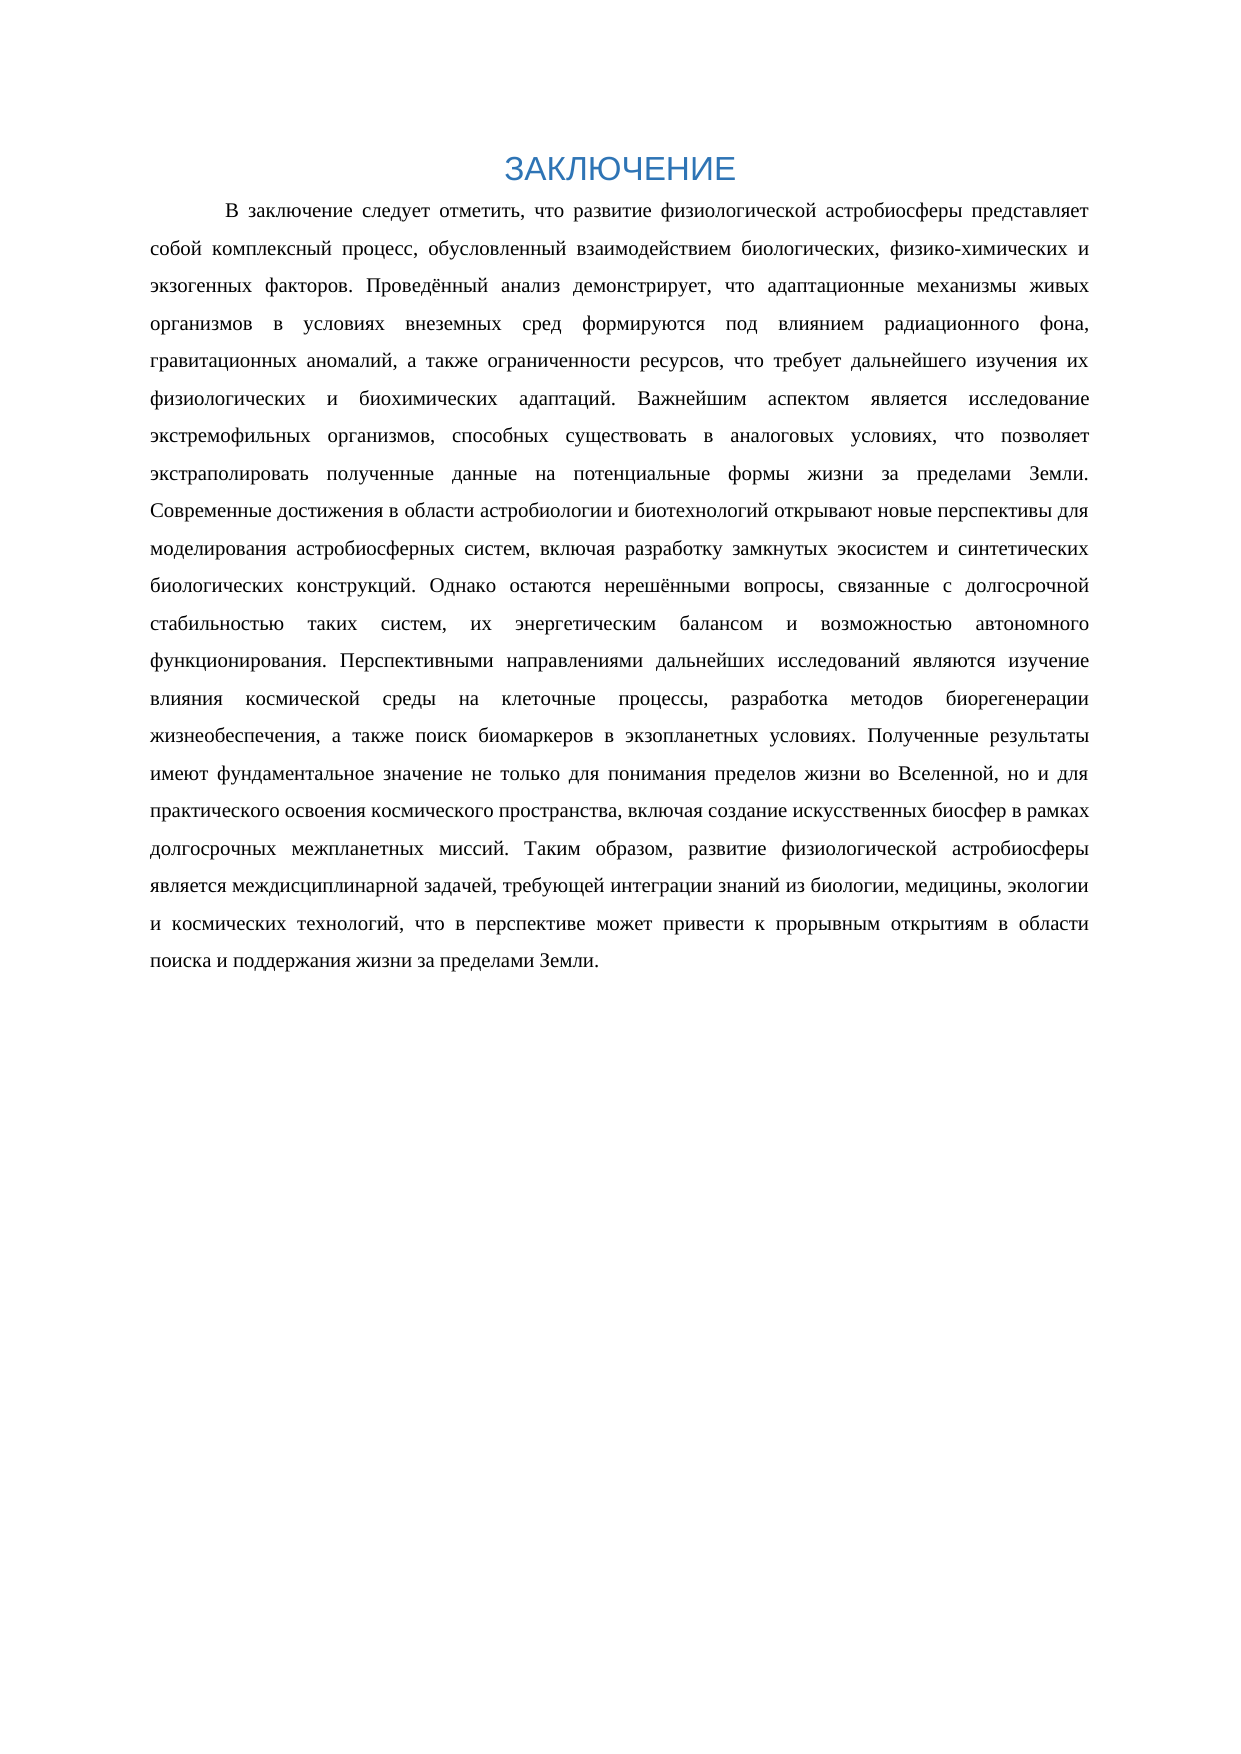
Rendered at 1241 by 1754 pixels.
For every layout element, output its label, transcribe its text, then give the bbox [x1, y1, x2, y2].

subtitle ЗАКЛЮЧЕНИЕ [150, 150, 1090, 187]
text В заключение следует отметить, что развитие физиологической астробиосферы представляет собой комплексный процесс, обусловленный взаимодействием биологических, физико-химических и экзогенных факторов. Проведённый анализ демонстрирует, что адаптационные механизмы живых организмов в условиях внеземных сред формируются под влиянием радиационного фона, гравитационных аномалий, а также ограниченности ресурсов, что требует дальнейшего изучения их физиологических и биохимических адаптаций. Важнейшим аспектом является исследование экстремофильных организмов, способных существовать в аналоговых условиях, что позволяет экстраполировать полученные данные на потенциальные формы жизни за пределами Земли. Современные достижения в области астробиологии и биотехнологий открывают новые перспективы для моделирования астробиосферных систем, включая разработку замкнутых экосистем и синтетических биологических конструкций. Однако остаются нерешёнными вопросы, связанные с долгосрочной стабильностью таких систем, их энергетическим балансом и возможностью автономного функционирования. Перспективными направлениями дальнейших исследований являются изучение влияния космической среды на клеточные процессы, разработка методов биорегенерации жизнеобеспечения, а также поиск биомаркеров в экзопланетных условиях. Полученные результаты имеют фундаментальное значение не только для понимания пределов жизни во Вселенной, но и для практического освоения космического пространства, включая создание искусственных биосфер в рамках долгосрочных межпланетных миссий. Таким образом, развитие физиологической астробиосферы является междисциплинарной задачей, требующей интеграции знаний из биологии, медицины, экологии и космических технологий, что в перспективе может привести к прорывным открытиям в области поиска и поддержания жизни за пределами Земли. [150, 187, 1090, 975]
